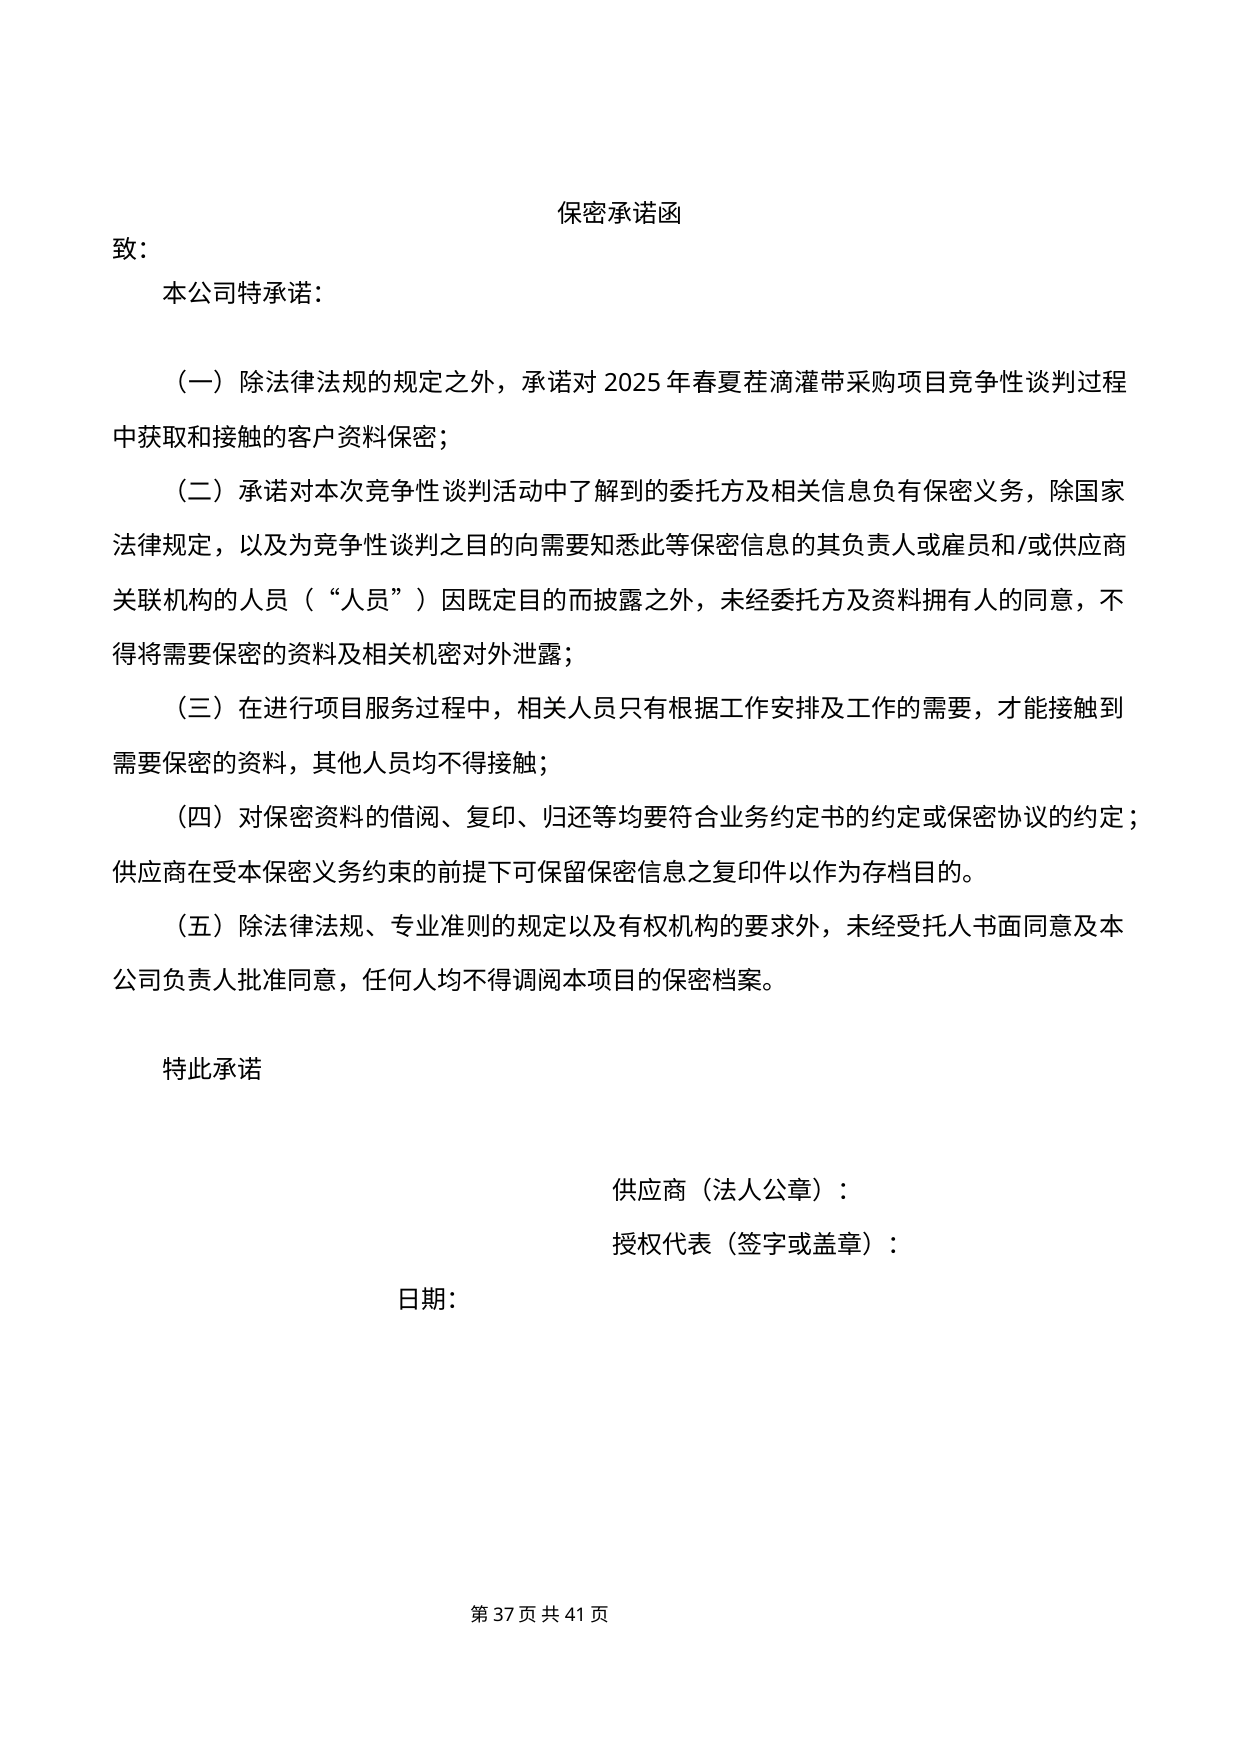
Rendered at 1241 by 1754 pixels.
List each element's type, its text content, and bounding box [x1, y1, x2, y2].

text （四）对保密资料的借阅、复印、归还等均要符合业务约定书的约定或保密协议的约定；供应商在受本保密义务约束的前提下可保留保密信息之复印件以作为存档目的。 [112, 798, 1128, 888]
text 日期： [112, 1279, 1128, 1316]
text 供应商（法人公章）： [112, 1171, 1128, 1207]
text 授权代表（签字或盖章）： [112, 1225, 1128, 1261]
text 保密承诺函 [112, 193, 1128, 229]
text 特此承诺 [112, 1049, 1128, 1085]
text （二）承诺对本次竞争性谈判活动中了解到的委托方及相关信息负有保密义务，除国家法律规定，以及为竞争性谈判之目的向需要知悉此等保密信息的其负责人或雇员和/或供应商关联机构的人员（“人员”）因既定目的而披露之外，未经委托方及资料拥有人的同意，不得将需要保密的资料及相关机密对外泄露； [112, 471, 1128, 671]
text （一）除法律法规的规定之外，承诺对2025年春夏茬滴灌带采购项目竞争性谈判过程中获取和接触的客户资料保密； [112, 363, 1128, 453]
text （五）除法律法规、专业准则的规定以及有权机构的要求外，未经受托人书面同意及本公司负责人批准同意，任何人均不得调阅本项目的保密档案。 [112, 906, 1128, 997]
text 致： [112, 229, 1128, 266]
text （三）在进行项目服务过程中，相关人员只有根据工作安排及工作的需要，才能接触到需要保密的资料，其他人员均不得接触； [112, 689, 1128, 779]
text 本公司特承诺： [112, 266, 1128, 312]
